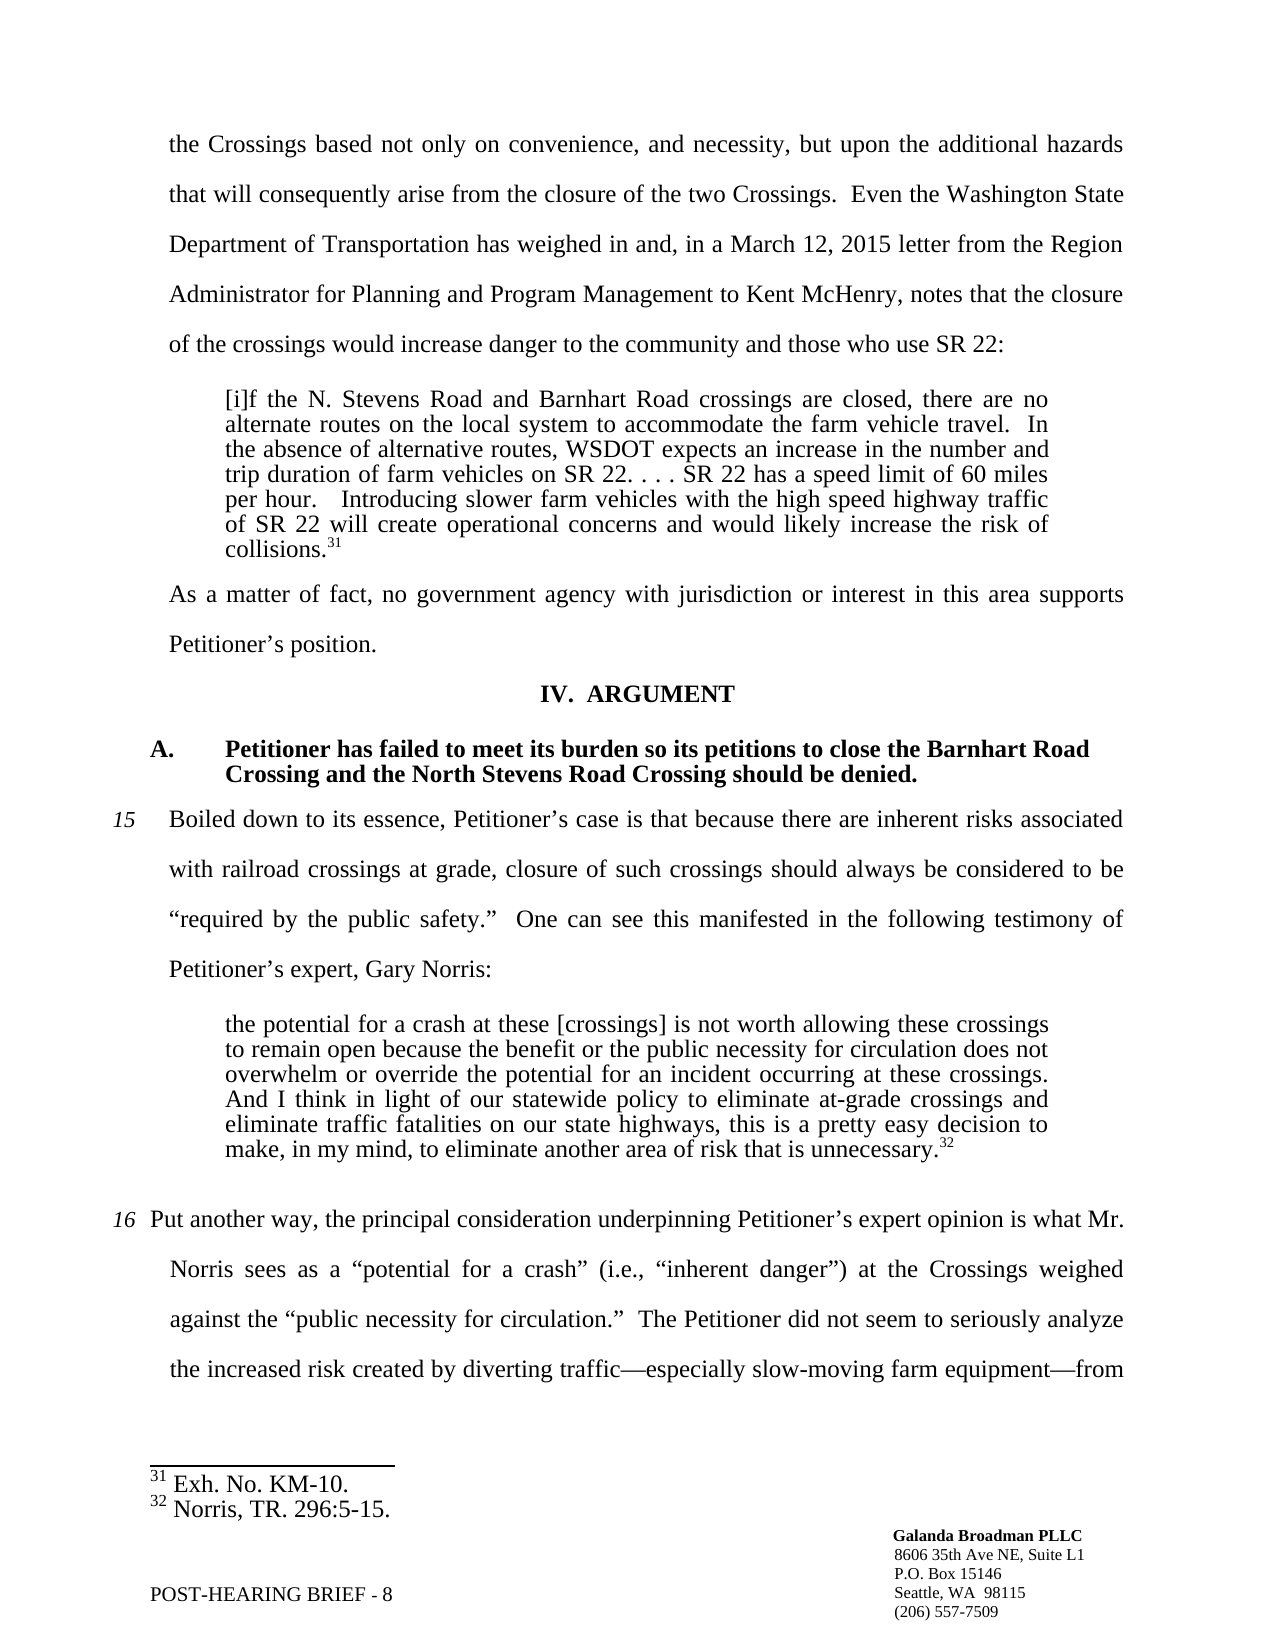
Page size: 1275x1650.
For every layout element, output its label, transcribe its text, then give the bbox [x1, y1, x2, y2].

list the potential for a crash at these [crossings] is not worth allowing these crossings to remain open because the benefit or the public necessity for circulation does not overwhelm or override the potential for an incident occurring at these crossings. And I think in light of our statewide policy to eliminate at-grade crossings and eliminate traffic fatalities on our state highways, this is a pretty easy decision to make, in my mind, to eliminate another area of risk that is unnecessary. [225, 1012, 1050, 1162]
list Boiled down to its essence, Petitioner’s case is that because there are inherent risks associated with railroad crossings at grade, closure of such crossings should always be considered to be “required by the public safety.” One can see this manifested in the following testimony of Petitioner’s expert, Gary Norris: [112, 787, 1125, 987]
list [112, 1187, 1125, 1387]
list As a matter of fact, no government agency with jurisdiction or interest in this area supports Petitioner’s position. [169, 562, 1125, 662]
text A. Petitioner has failed to meet its burden so its petitions to close the Barnhart Road Crossing and the North Stevens Road Crossing should be denied. [150, 737, 1125, 787]
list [112, 112, 1125, 362]
list [i]f the N. Stevens Road and Barnhart Road crossings are closed, there are no alternate routes on the local system to accommodate the farm vehicle travel. In the absence of alternative routes, WSDOT expects an increase in the number and trip duration of farm vehicles on SR 22. . . . SR 22 has a speed limit of 60 miles per hour. Introducing slower farm vehicles with the high speed highway traffic of SR 22 will create operational concerns and would likely increase the risk of collisions. [225, 387, 1050, 562]
text IV. ARGUMENT [150, 662, 1125, 712]
